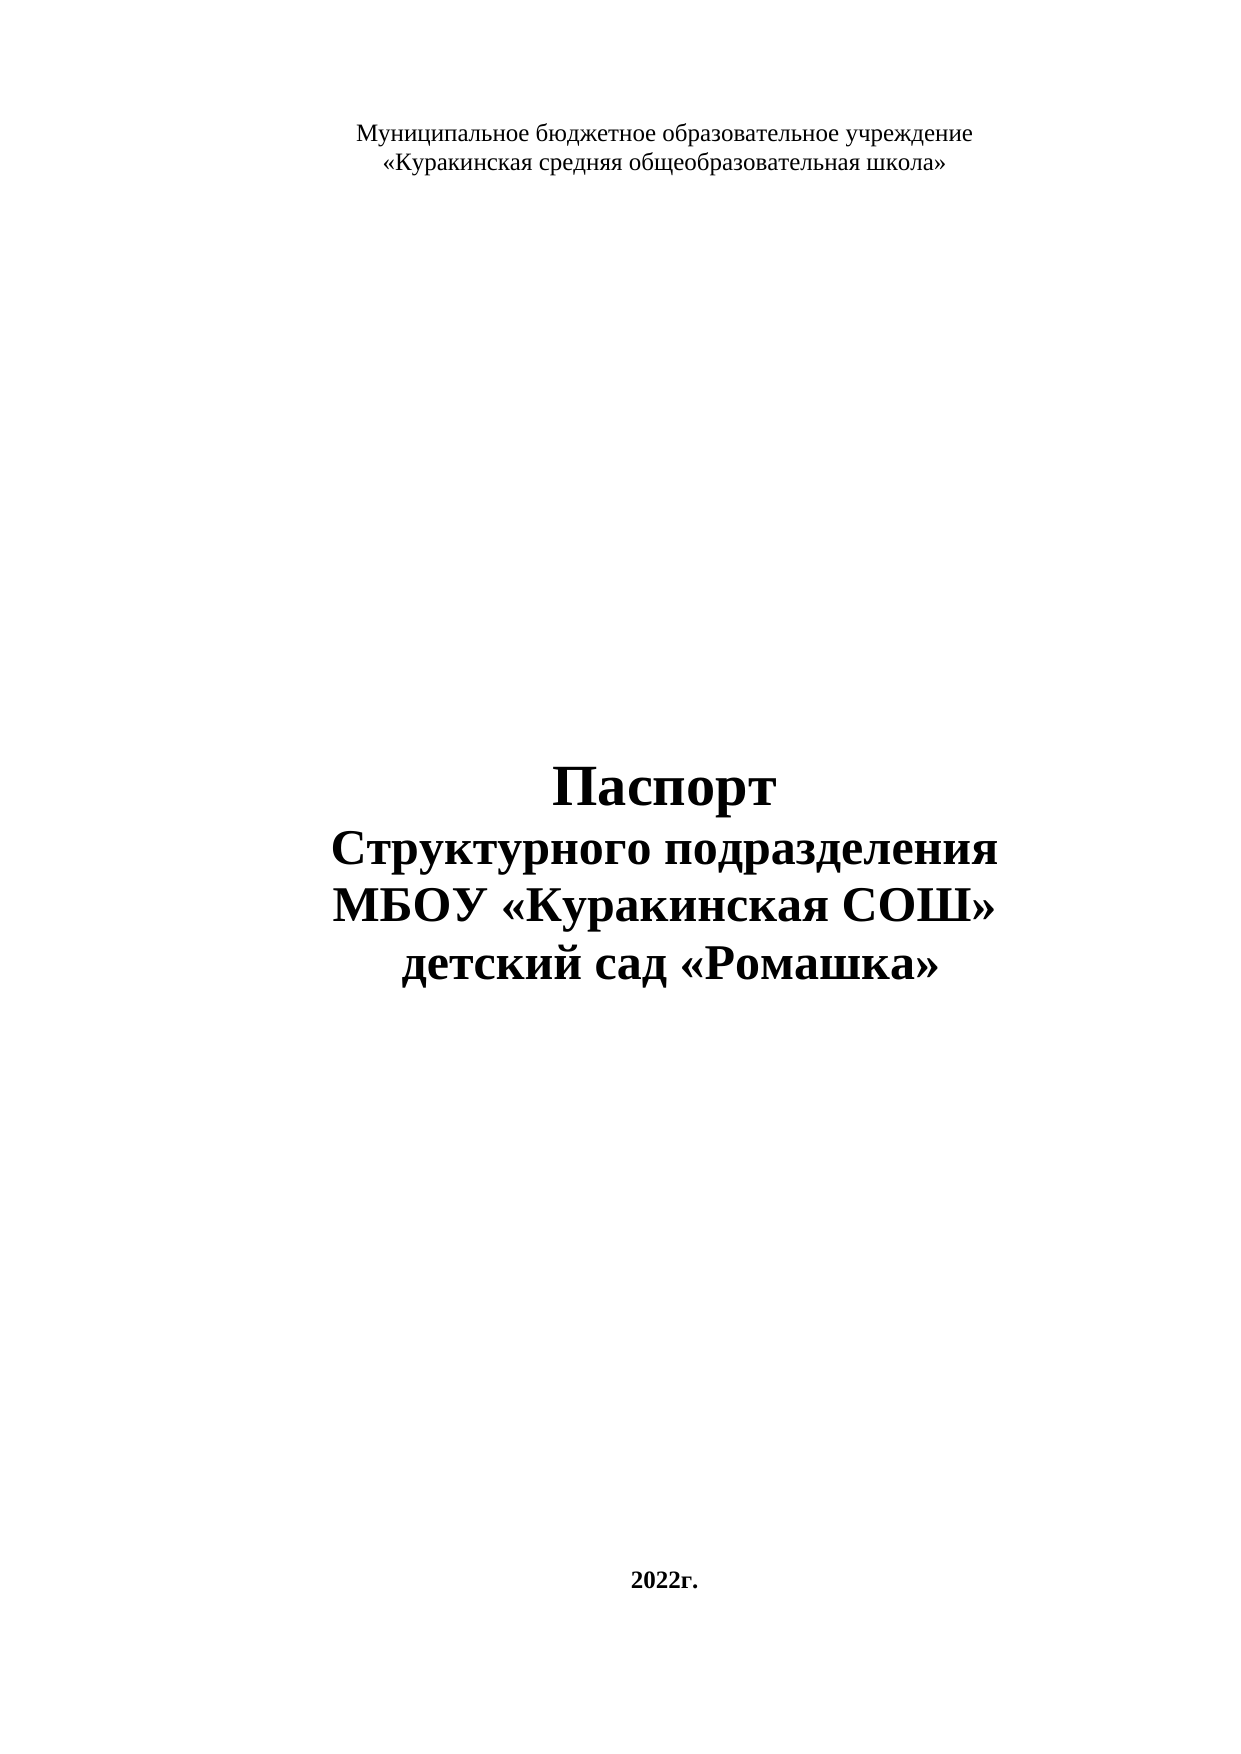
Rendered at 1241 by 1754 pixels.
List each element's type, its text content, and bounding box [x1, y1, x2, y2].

text Паспорт [177, 751, 1152, 818]
text детский сад «Ромашка» [177, 933, 1152, 990]
text Структурного подразделения [177, 818, 1152, 875]
text 2022г. [177, 1565, 1152, 1594]
text «Куракинская средняя общеобразовательная школа» [177, 147, 1152, 176]
text МБОУ «Куракинская СОШ» [177, 875, 1152, 933]
text Муниципальное бюджетное образовательное учреждение [177, 118, 1152, 147]
